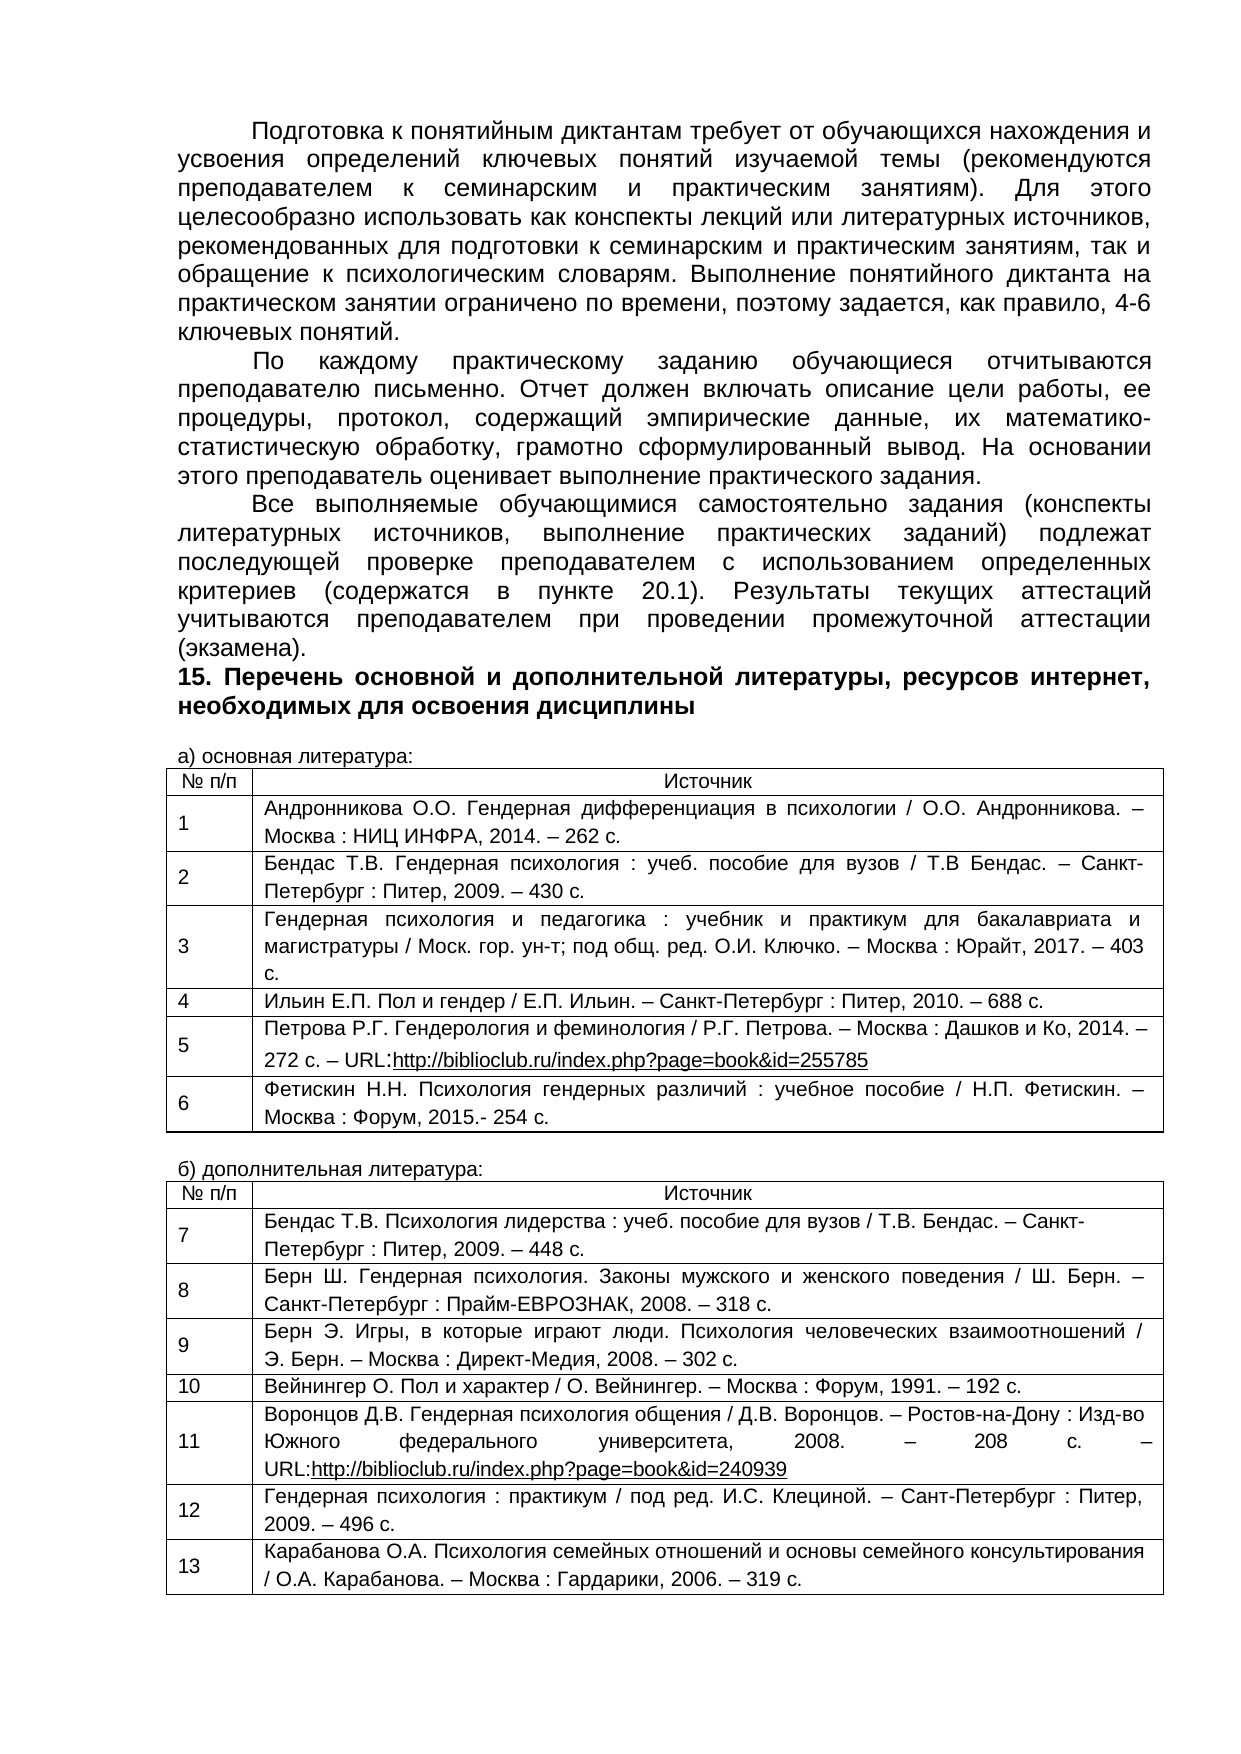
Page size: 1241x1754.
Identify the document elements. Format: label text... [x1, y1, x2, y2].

table_cell 12 [167, 1485, 252, 1538]
text По каждому практическому заданию обучающиеся отчитываются преподавателю письменно. Отчет должен включать описание цели работы, ее процедуры, протокол, содержащий эмпирические данные, их математико- статистическую обработку, грамотно сформулированный вывод. На основании этого преподаватель оценивает выполнение практического задания. [177, 346, 1152, 489]
table_cell Воронцов Д.В. Гендерная психология общения / Д.В. Воронцов. – Ростов-на-Дону : Изд-во Южного федерального университета, 2008. – 208 с. – URL:http://biblioclub.ru/index.php?page=book&id=240939 [253, 1402, 1163, 1483]
text Подготовка к понятийным диктантам требует от обучающихся нахождения и усвоения определений ключевых понятий изучаемой темы (рекомендуются преподавателем к семинарским и практическим занятиям). Для этого целесообразно использовать как конспекты лекций или литературных источников, рекомендованных для подготовки к семинарским и практическим занятиям, так и обращение к психологическим словарям. Выполнение понятийного диктанта на практическом занятии ограничено по времени, поэтому задается, как правило, 4-6 ключевых понятий. [177, 116, 1152, 346]
table_cell 7 [167, 1209, 252, 1263]
table_cell Андронникова О.О. Гендерная дифференциация в психологии / О.О. Андронникова. – Москва : НИЦ ИНФРА, 2014. – 262 с. [253, 796, 1163, 851]
table_cell 6 [167, 1077, 252, 1131]
table_cell Вейнингер О. Пол и характер / О. Вейнингер. – Москва : Форум, 1991. – 192 с. [253, 1375, 1163, 1401]
table_cell Бендас Т.В. Гендерная психология : учеб. пособие для вузов / Т.В Бендас. – Санкт- Петербург : Питер, 2009. – 430 с. [253, 852, 1163, 905]
table_cell Берн Ш. Гендерная психология. Законы мужского и женского поведения / Ш. Берн. – Санкт-Петербург : Прайм-ЕВРОЗНАК, 2008. – 318 с. [253, 1264, 1163, 1318]
table_cell Ильин Е.П. Пол и гендер / Е.П. Ильин. – Санкт-Петербург : Питер, 2010. – 688 с. [253, 989, 1163, 1016]
table_header № п/п [167, 1182, 252, 1208]
text а) основная литература: [177, 744, 1180, 768]
table_cell 13 [167, 1540, 252, 1594]
text б) дополнительная литература: [177, 1156, 1180, 1180]
table_cell Гендерная психология и педагогика : учебник и практикум для бакалавриата и магистратуры / Моск. гор. ун-т; под общ. ред. О.И. Ключко. – Москва : Юрайт, 2017. – 403 с. [253, 906, 1163, 988]
table_cell Берн Э. Игры, в которые играют люди. Психология человеческих взаимоотношений / Э. Берн. – Москва : Директ-Медия, 2008. – 302 с. [253, 1319, 1163, 1373]
table_cell Фетискин Н.Н. Психология гендерных различий : учебное пособие / Н.П. Фетискин. – Москва : Форум, 2015.- 254 с. [253, 1077, 1163, 1131]
text Все выполняемые обучающимися самостоятельно задания (конспекты литературных источников, выполнение практических заданий) подлежат последующей проверке преподавателем с использованием определенных критериев (содержатся в пункте 20.1). Результаты текущих аттестаций учитываются преподавателем при проведении промежуточной аттестации (экзамена). [177, 489, 1152, 662]
table_cell Карабанова О.А. Психология семейных отношений и основы семейного консультирования / О.А. Карабанова. – Москва : Гардарики, 2006. – 319 с. [253, 1540, 1163, 1594]
table_cell 1 [167, 796, 252, 851]
table_cell 2 [167, 852, 252, 905]
subtitle Перечень основной и дополнительной литературы, ресурсов интернет, необходимых для освоения дисциплины [177, 662, 1151, 719]
table_cell 9 [167, 1319, 252, 1373]
table_header Источник [253, 769, 1163, 795]
table_cell 8 [167, 1264, 252, 1318]
table_cell Гендерная психология : практикум / под ред. И.С. Клециной. – Сант-Петербург : Питер, 2009. – 496 с. [253, 1485, 1163, 1538]
table_cell 11 [167, 1402, 252, 1483]
table_cell 3 [167, 906, 252, 988]
table_cell 4 [167, 989, 252, 1016]
table_cell 5 [167, 1017, 252, 1076]
table_cell 10 [167, 1375, 252, 1401]
table_header № п/п [167, 769, 252, 795]
table_header Источник [253, 1182, 1163, 1208]
table_cell Бендас Т.В. Психология лидерства : учеб. пособие для вузов / Т.В. Бендас. – Санкт- Петербург : Питер, 2009. – 448 с. [253, 1209, 1163, 1263]
table_cell Петрова Р.Г. Гендерология и феминология / Р.Г. Петрова. – Москва : Дашков и Ко, 2014. – 272 с. – URL:http://biblioclub.ru/index.php?page=book&id=255785 [253, 1017, 1163, 1076]
